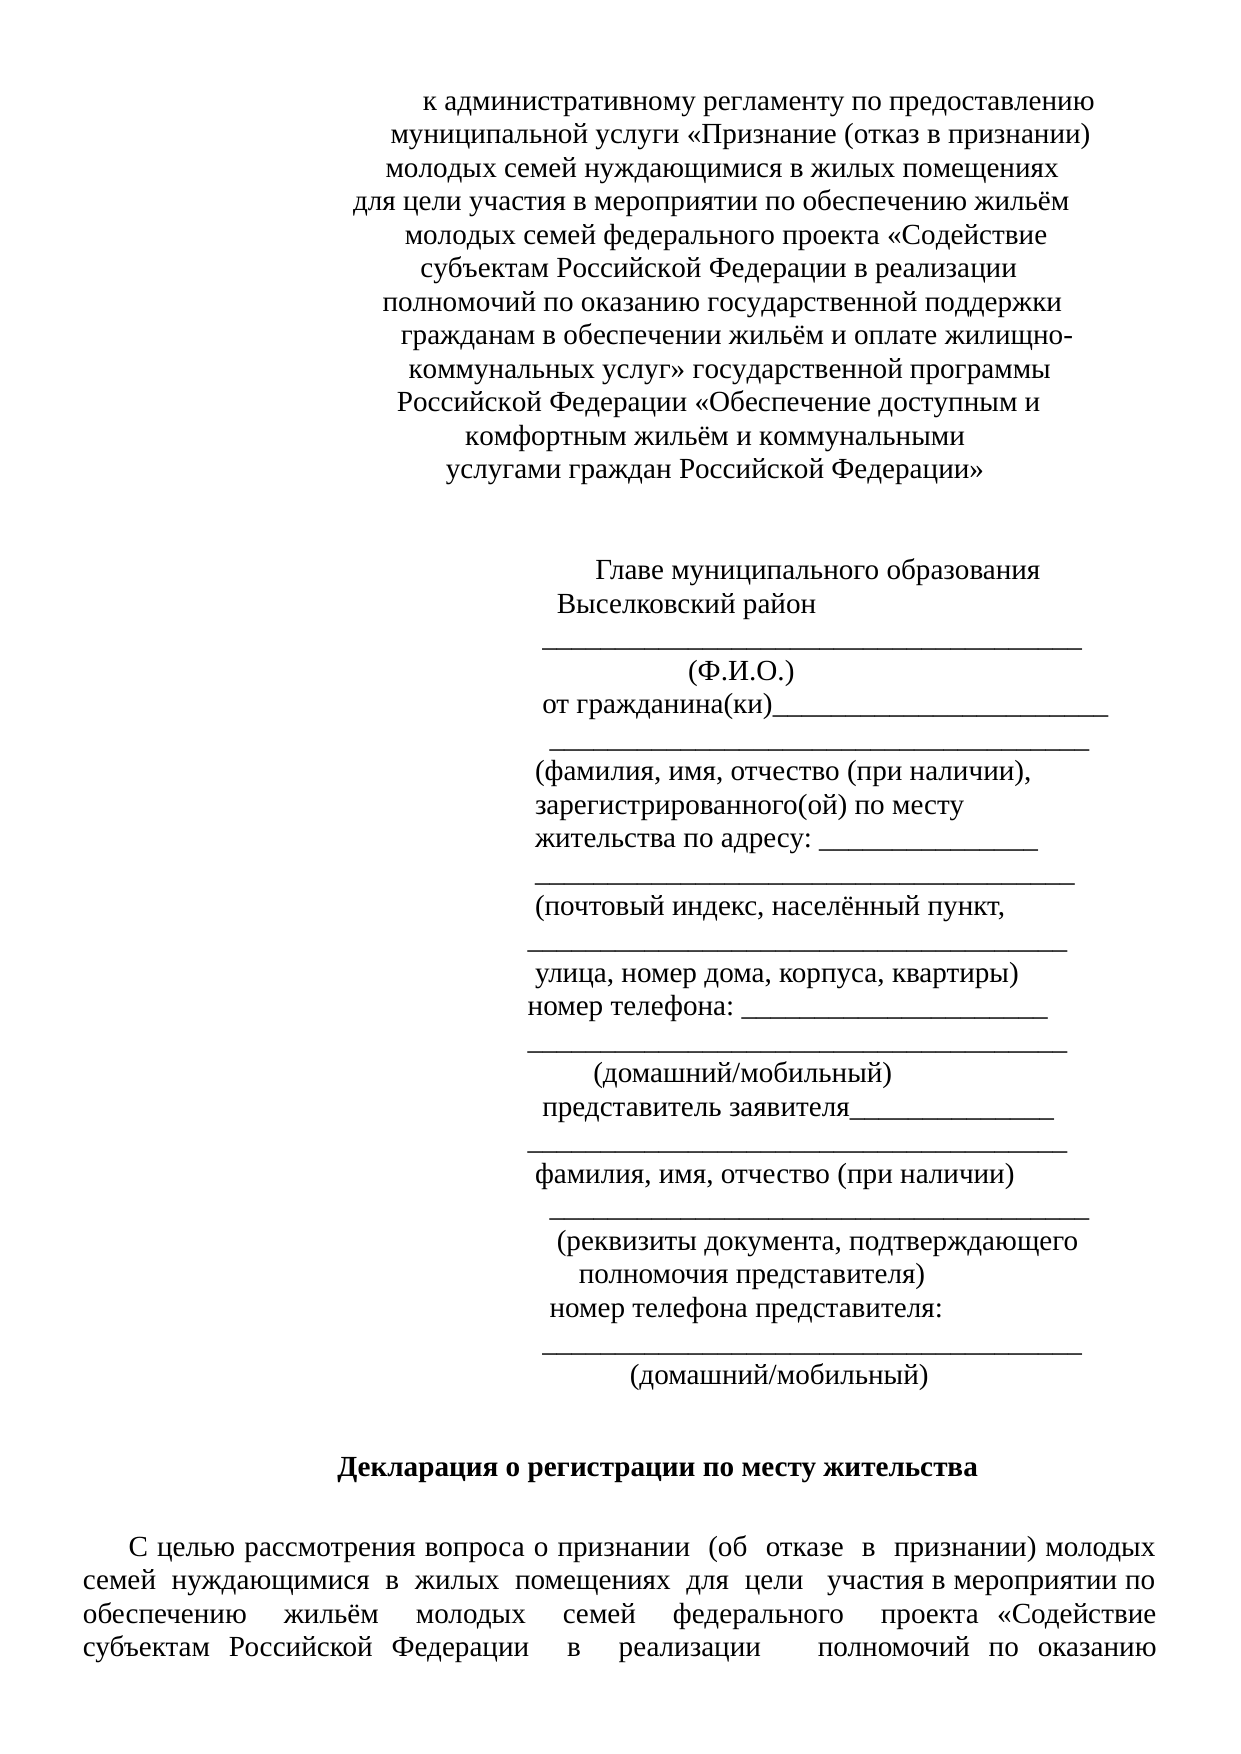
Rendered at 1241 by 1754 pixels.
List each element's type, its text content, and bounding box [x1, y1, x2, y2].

text улица, номер дома, корпуса, квартиры) [83, 955, 1157, 988]
text представитель заявителя______________ [83, 1089, 1157, 1122]
text _____________________________________ [83, 1324, 1157, 1357]
text (реквизиты документа, подтверждающего [83, 1223, 1157, 1257]
text _____________________________________ [83, 720, 1157, 753]
text полномочия представителя) [83, 1257, 1157, 1290]
text гражданам в обеспечении жильём и оплате жилищно- [83, 317, 1157, 351]
text _____________________________________ [83, 854, 1157, 888]
text (Ф.И.О.) [83, 653, 1157, 686]
text (домашний/мобильный) [83, 1055, 1157, 1089]
text (почтовый индекс, населённый пункт, [83, 888, 1157, 921]
text _____________________________________ [83, 1189, 1157, 1223]
text _____________________________________ [83, 921, 1157, 955]
text Российской Федерации «Обеспечение доступным и [83, 384, 1157, 418]
text номер телефона представителя: [83, 1290, 1157, 1324]
text к административному регламенту по предоставлению [83, 83, 1157, 116]
text (фамилия, имя, отчество (при наличии), [83, 753, 1157, 787]
text (домашний/мобильный) [83, 1357, 1157, 1391]
text молодых семей нуждающимися в жилых помещениях [83, 150, 1157, 183]
text номер телефона: _____________________ [83, 988, 1157, 1022]
text фамилия, имя, отчество (при наличии) [83, 1156, 1157, 1189]
text услугами граждан Российской Федерации» [83, 452, 1157, 485]
text комфортным жильём и коммунальными [83, 418, 1157, 452]
text субъектам Российской Федерации в реализации [83, 250, 1157, 284]
text муниципальной услуги «Признание (отказ в признании) [83, 116, 1157, 150]
text молодых семей федерального проекта «Содействие [83, 217, 1157, 250]
text Выселковский район [83, 586, 1157, 619]
text зарегистрированного(ой) по месту [83, 787, 1157, 821]
text коммунальных услуг» государственной программы [83, 351, 1157, 384]
text Декларация о регистрации по месту жительства [83, 1449, 1157, 1483]
text _____________________________________ [83, 619, 1157, 653]
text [83, 1529, 1157, 1663]
text _____________________________________ [83, 1122, 1157, 1156]
text полномочий по оказанию государственной поддержки [83, 284, 1157, 317]
text жительства по адресу: _______________ [83, 821, 1157, 854]
text _____________________________________ [83, 1022, 1157, 1055]
text Главе муниципального образования [83, 552, 1157, 586]
text от гражданина(ки)_______________________ [83, 686, 1157, 720]
text для цели участия в мероприятии по обеспечению жильём [83, 183, 1157, 217]
